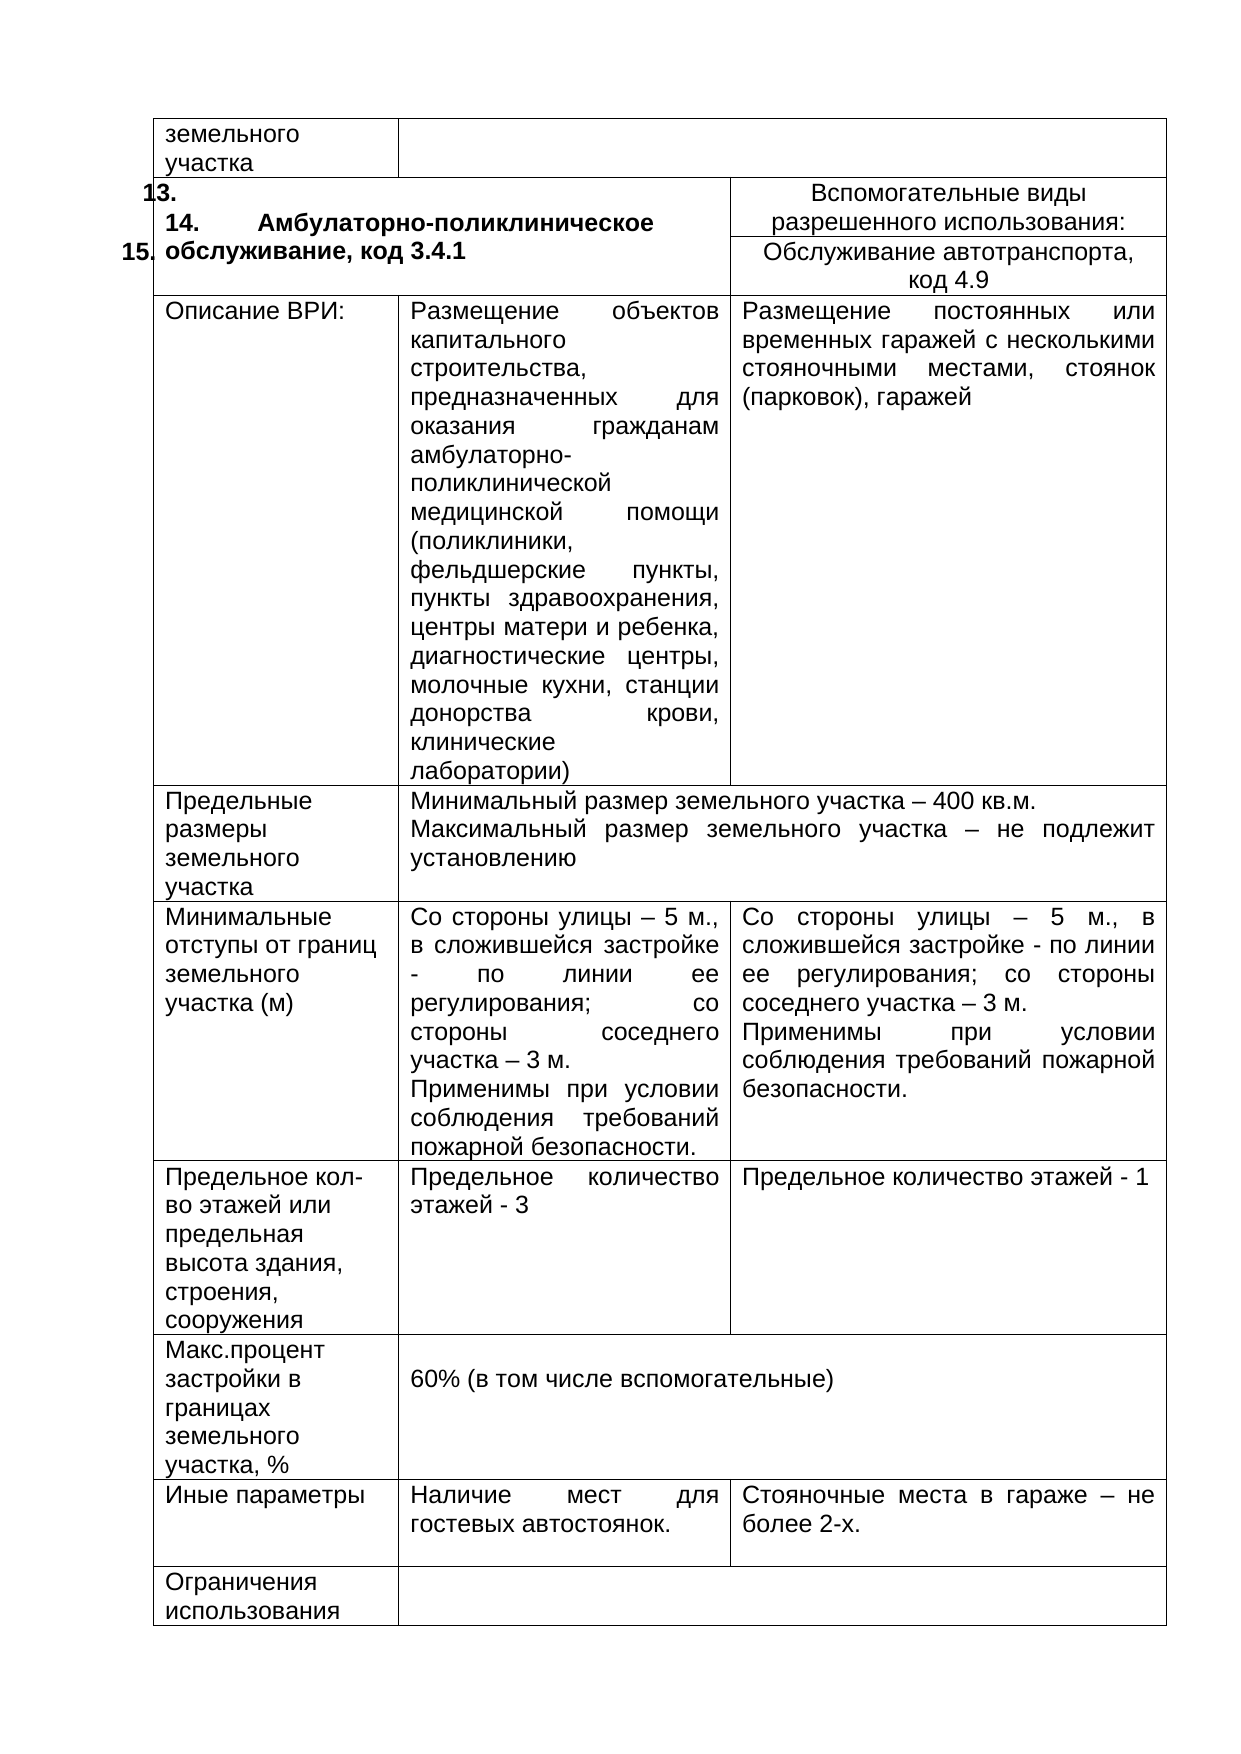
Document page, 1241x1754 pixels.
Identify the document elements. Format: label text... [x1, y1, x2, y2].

table_cell Предельное количество этажей - 1 [731, 1161, 1166, 1334]
table_cell Наличие мест для гостевых автостоянок. [399, 1480, 730, 1566]
table_cell Предельное кол-во этажей или предельная высота здания, строения, сооружения [154, 1161, 398, 1334]
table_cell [154, 119, 398, 177]
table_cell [154, 1567, 398, 1624]
table_cell Обслуживание автотранспорта, код 4.9 [731, 237, 1166, 295]
table_cell Амбулаторно-поликлиническое обслуживание, код 3.4.1 [154, 178, 730, 295]
table_cell Иные параметры [154, 1480, 398, 1566]
table_cell Минимальный размер земельного участка – 400 кв.м. Максимальный размер земельного участка – не подлежит установлению [399, 786, 1166, 901]
table_cell Со стороны улицы – 5 м., в сложившейся застройке - по линии ее регулирования; со стороны соседнего участка – 3 м. Применимы при условии соблюдения требований пожарной безопасности. [399, 902, 730, 1160]
table_cell Описание ВРИ: [154, 296, 398, 784]
table_cell Предельные размеры земельного участка [154, 786, 398, 901]
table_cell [399, 119, 1166, 177]
table_cell Предельное количество этажей - 3 [399, 1161, 730, 1334]
table_cell Размещение постоянных или временных гаражей с несколькими стояночными местами, стоянок (парковок), гаражей [731, 296, 1166, 784]
table_cell Со стороны улицы – 5 м., в сложившейся застройке - по линии ее регулирования; со стороны соседнего участка – 3 м. Применимы при условии соблюдения требований пожарной безопасности. [731, 902, 1166, 1160]
table_cell 60% (в том числе вспомогательные) [399, 1335, 1166, 1479]
table_cell Вспомогательные виды разрешенного использования: [731, 178, 1166, 236]
table_cell [399, 1567, 1166, 1624]
table_cell Минимальные отступы от границ земельного участка (м) [154, 902, 398, 1160]
table_cell Макс.процент застройки в границах земельного участка, % [154, 1335, 398, 1479]
table_cell Размещение объектов капитального строительства, предназначенных для оказания гражданам амбулаторно-поликлинической медицинской помощи (поликлиники, фельдшерские пункты, пункты здравоохранения, центры матери и ребенка, диагностические центры, молочные кухни, станции донорства крови, клинические лаборатории) [399, 296, 730, 784]
table_cell Стояночные места в гараже – не более 2-х. [731, 1480, 1166, 1566]
